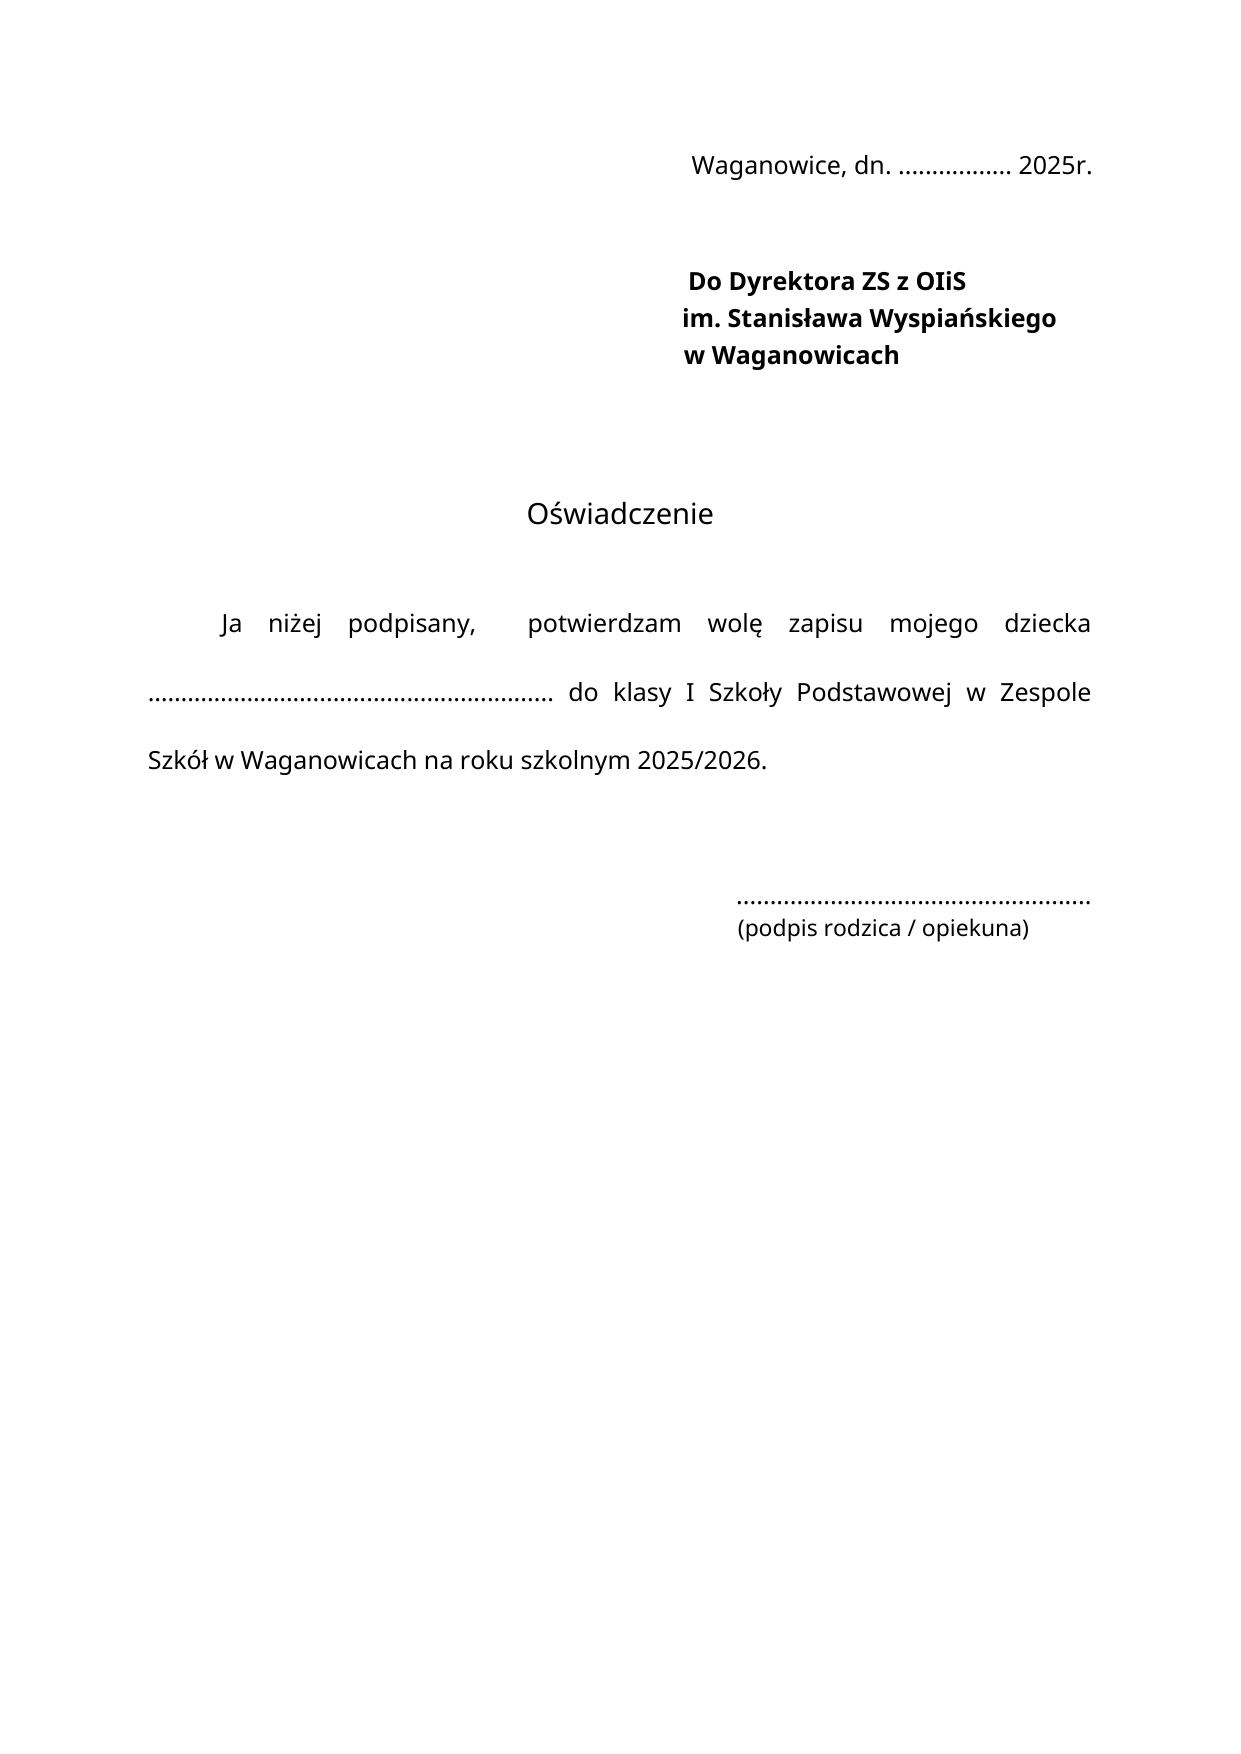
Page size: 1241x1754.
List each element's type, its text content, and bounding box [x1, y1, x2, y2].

text Ja niżej podpisany, potwierdzam wolę zapisu mojego dziecka ……………………..................................... do klasy I Szkoły Podstawowej w Zespole Szkół w Waganowicach na roku szkolnym 2025/2026. [148, 606, 1093, 776]
text w Waganowicach [148, 337, 1093, 372]
text (podpis rodzica / opiekuna) [148, 912, 1093, 943]
text Oświadczenie [148, 493, 1093, 533]
text ..................................................... [148, 878, 1093, 912]
text im. Stanisława Wyspiańskiego [148, 301, 1093, 335]
text Do Dyrektora ZS z OIiS [148, 264, 1093, 298]
text Waganowice, dn. ................. 2025r. [148, 148, 1093, 182]
